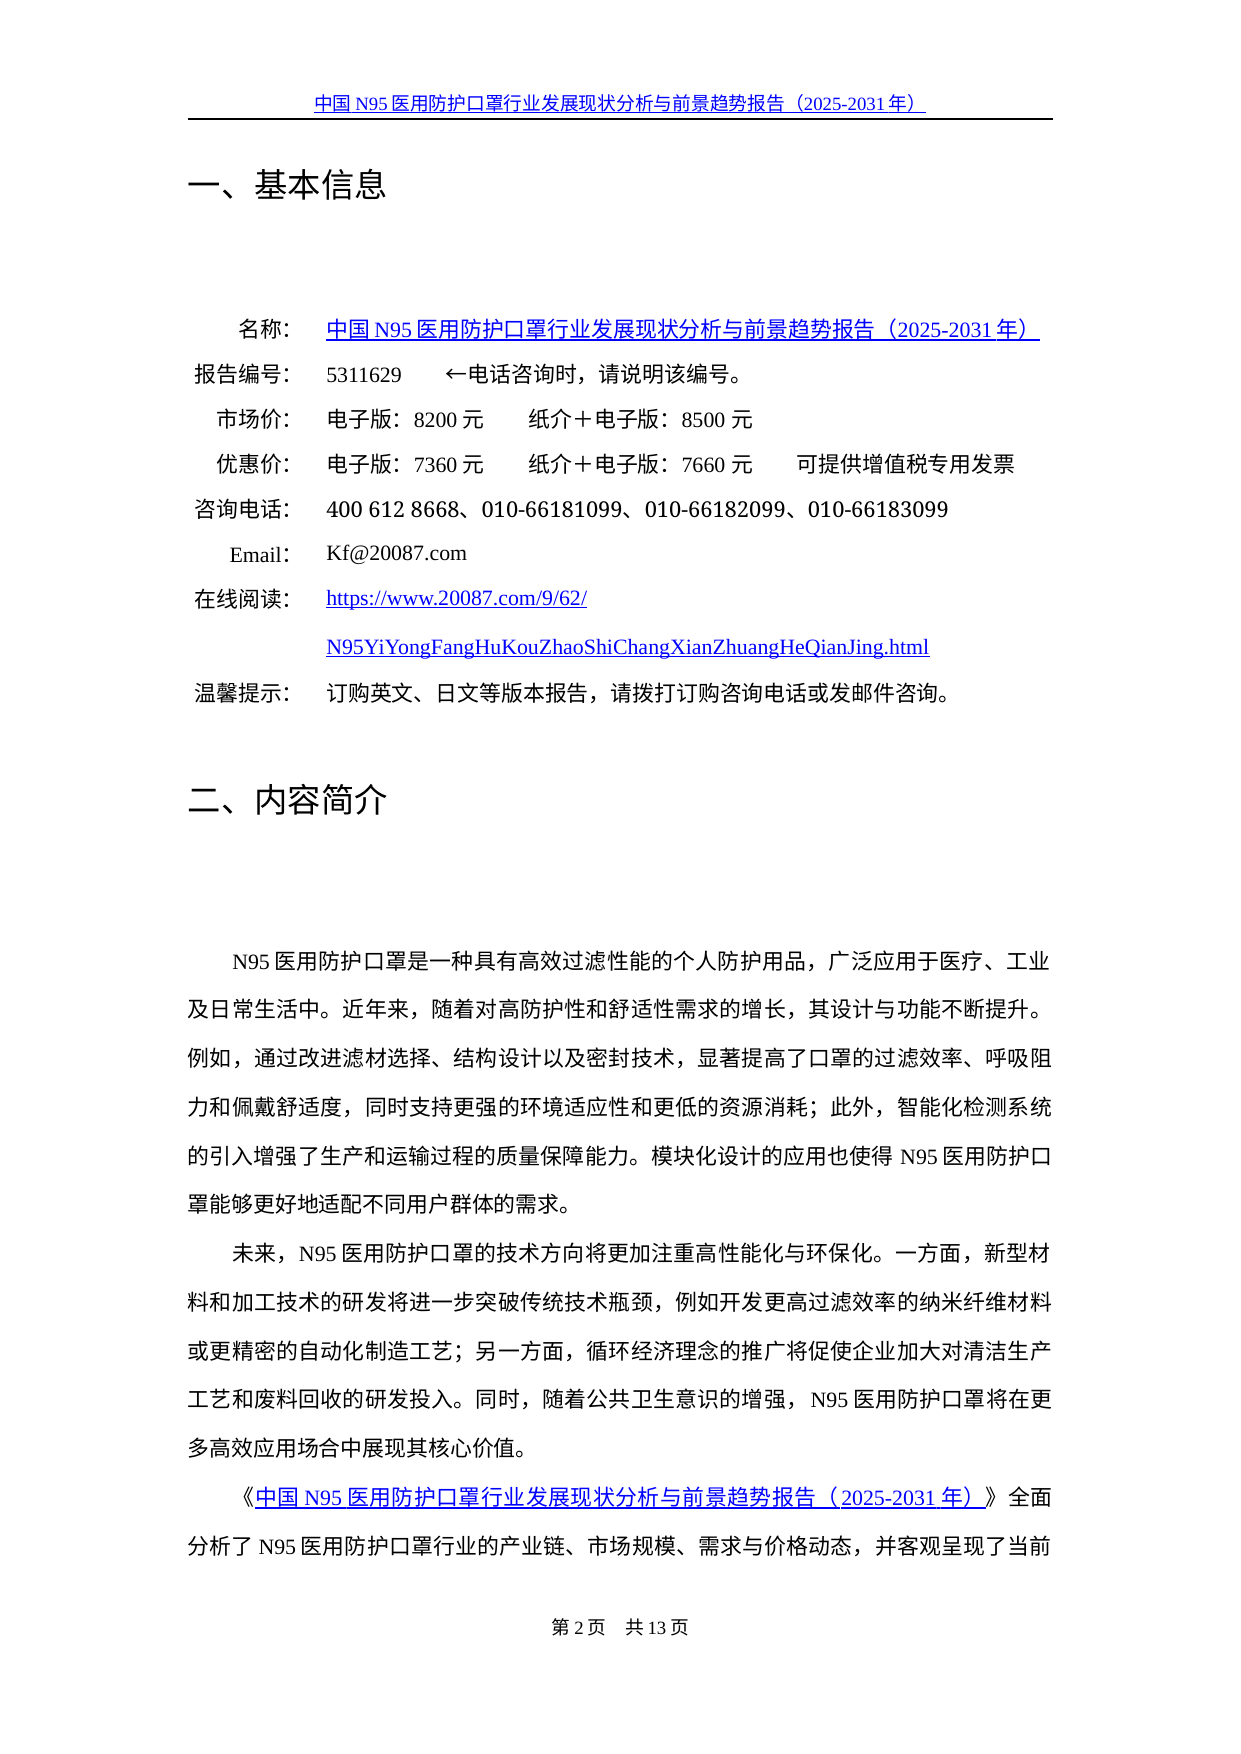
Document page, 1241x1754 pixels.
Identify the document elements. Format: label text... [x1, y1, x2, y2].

table_cell 在线阅读： [167, 582, 315, 675]
table_cell 温馨提示： [167, 675, 315, 720]
table_cell 400 612 8668、010-66181099、010-66182099、010-66183099 [315, 492, 1073, 537]
table_cell Email： [167, 537, 315, 582]
table_cell Kf@20087.com [315, 537, 1073, 582]
table_cell 5311629 ←电话咨询时，请说明该编号。 [315, 357, 1073, 402]
table_cell [315, 582, 1073, 675]
table_cell 报告编号： [167, 357, 315, 402]
table_cell 电子版：7360 元 纸介＋电子版：7660 元 可提供增值税专用发票 [315, 447, 1073, 492]
table_header 名称： [167, 312, 315, 357]
title 一、基本信息 [187, 150, 1053, 215]
title 二、内容简介 [187, 766, 1053, 831]
table_cell 电子版：8200 元 纸介＋电子版：8500 元 [315, 402, 1073, 447]
table_header 中国N95医用防护口罩行业发展现状分析与前景趋势报告（2025-2031年） [315, 312, 1073, 357]
table_cell 市场价： [167, 402, 315, 447]
table_cell 咨询电话： [167, 492, 315, 537]
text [187, 943, 1053, 1561]
table_cell 优惠价： [167, 447, 315, 492]
table_cell 订购英文、日文等版本报告，请拨打订购咨询电话或发邮件咨询。 [315, 675, 1073, 720]
